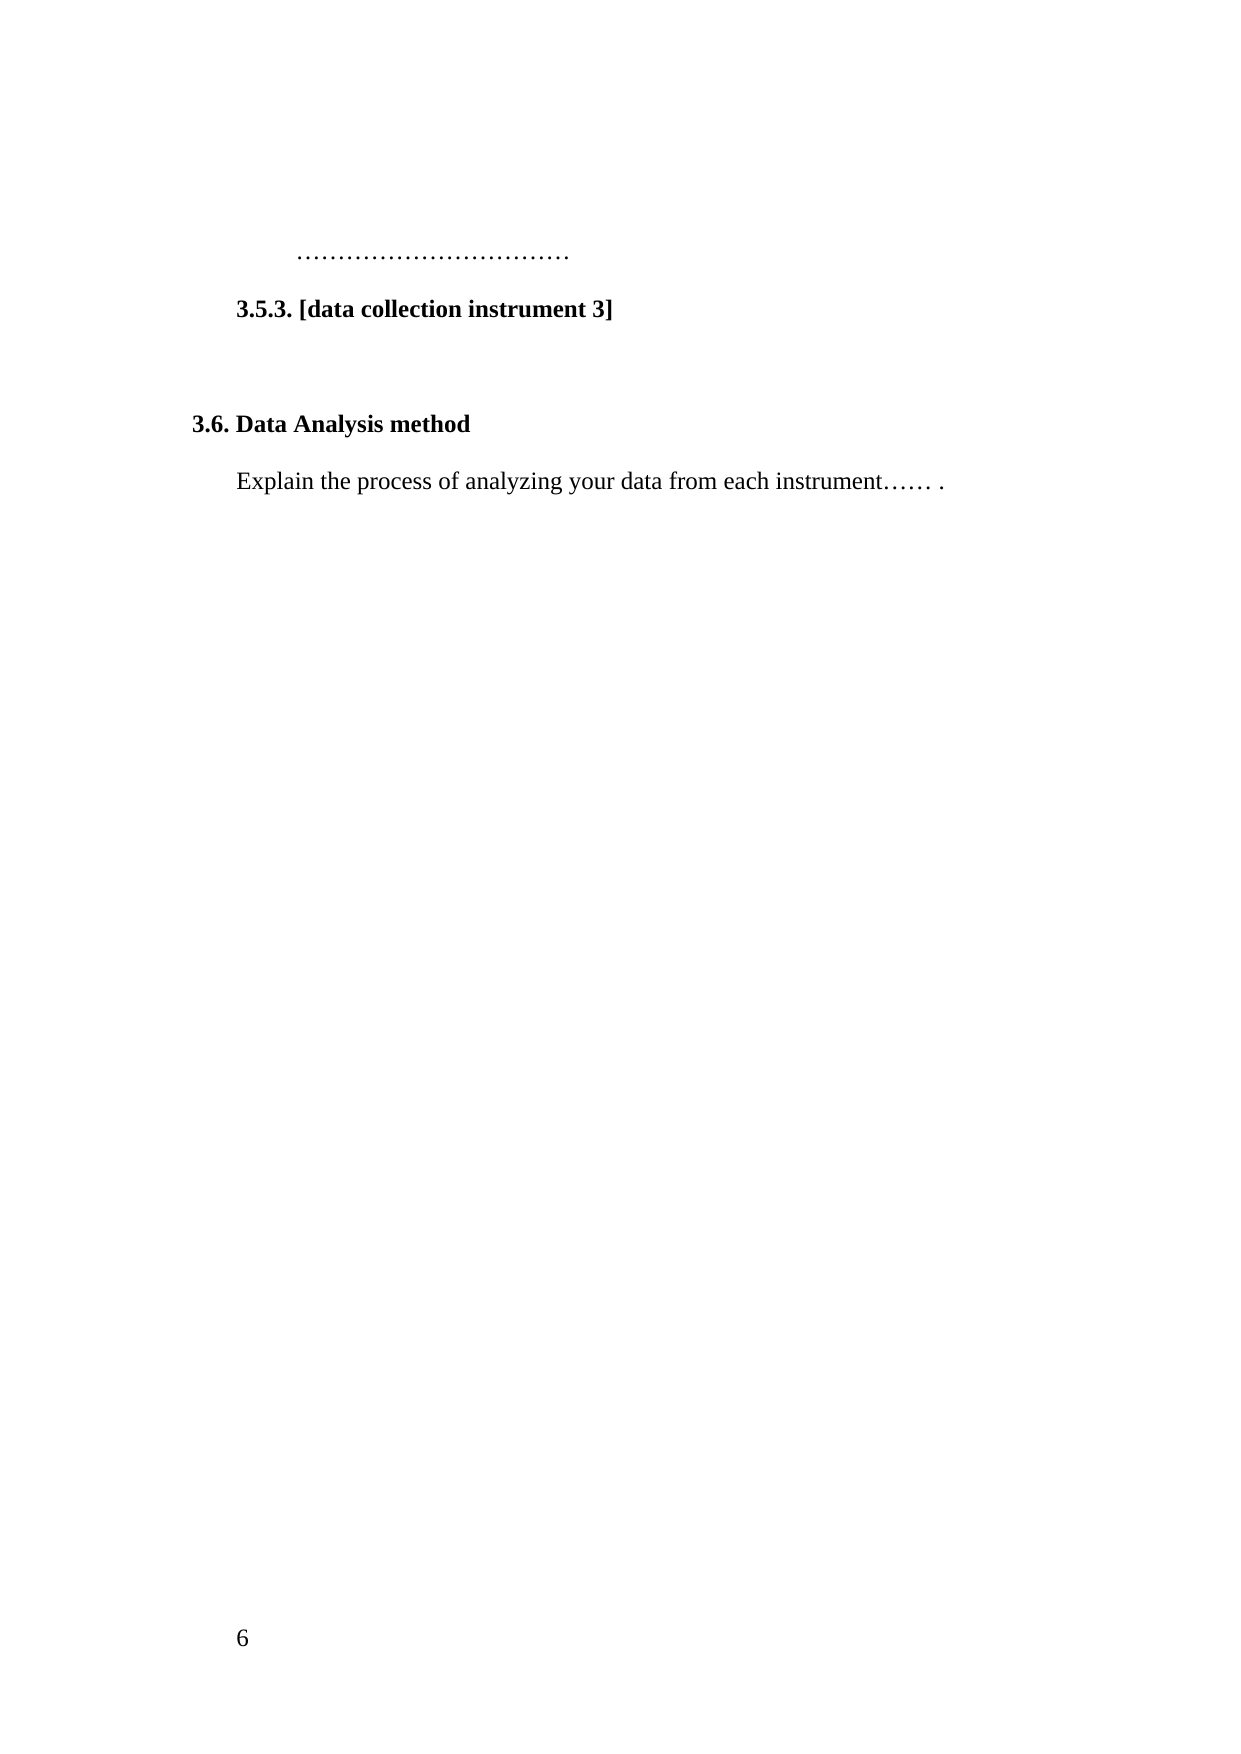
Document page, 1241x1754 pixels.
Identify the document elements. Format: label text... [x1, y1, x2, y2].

text Explain the process of analyzing your data from each instrument…… . [236, 466, 1063, 495]
text 3.6. Data Analysis method [192, 409, 1063, 437]
text 3.5.3. [data collection instrument 3] [236, 294, 1063, 322]
text …………………………… [295, 236, 1063, 265]
